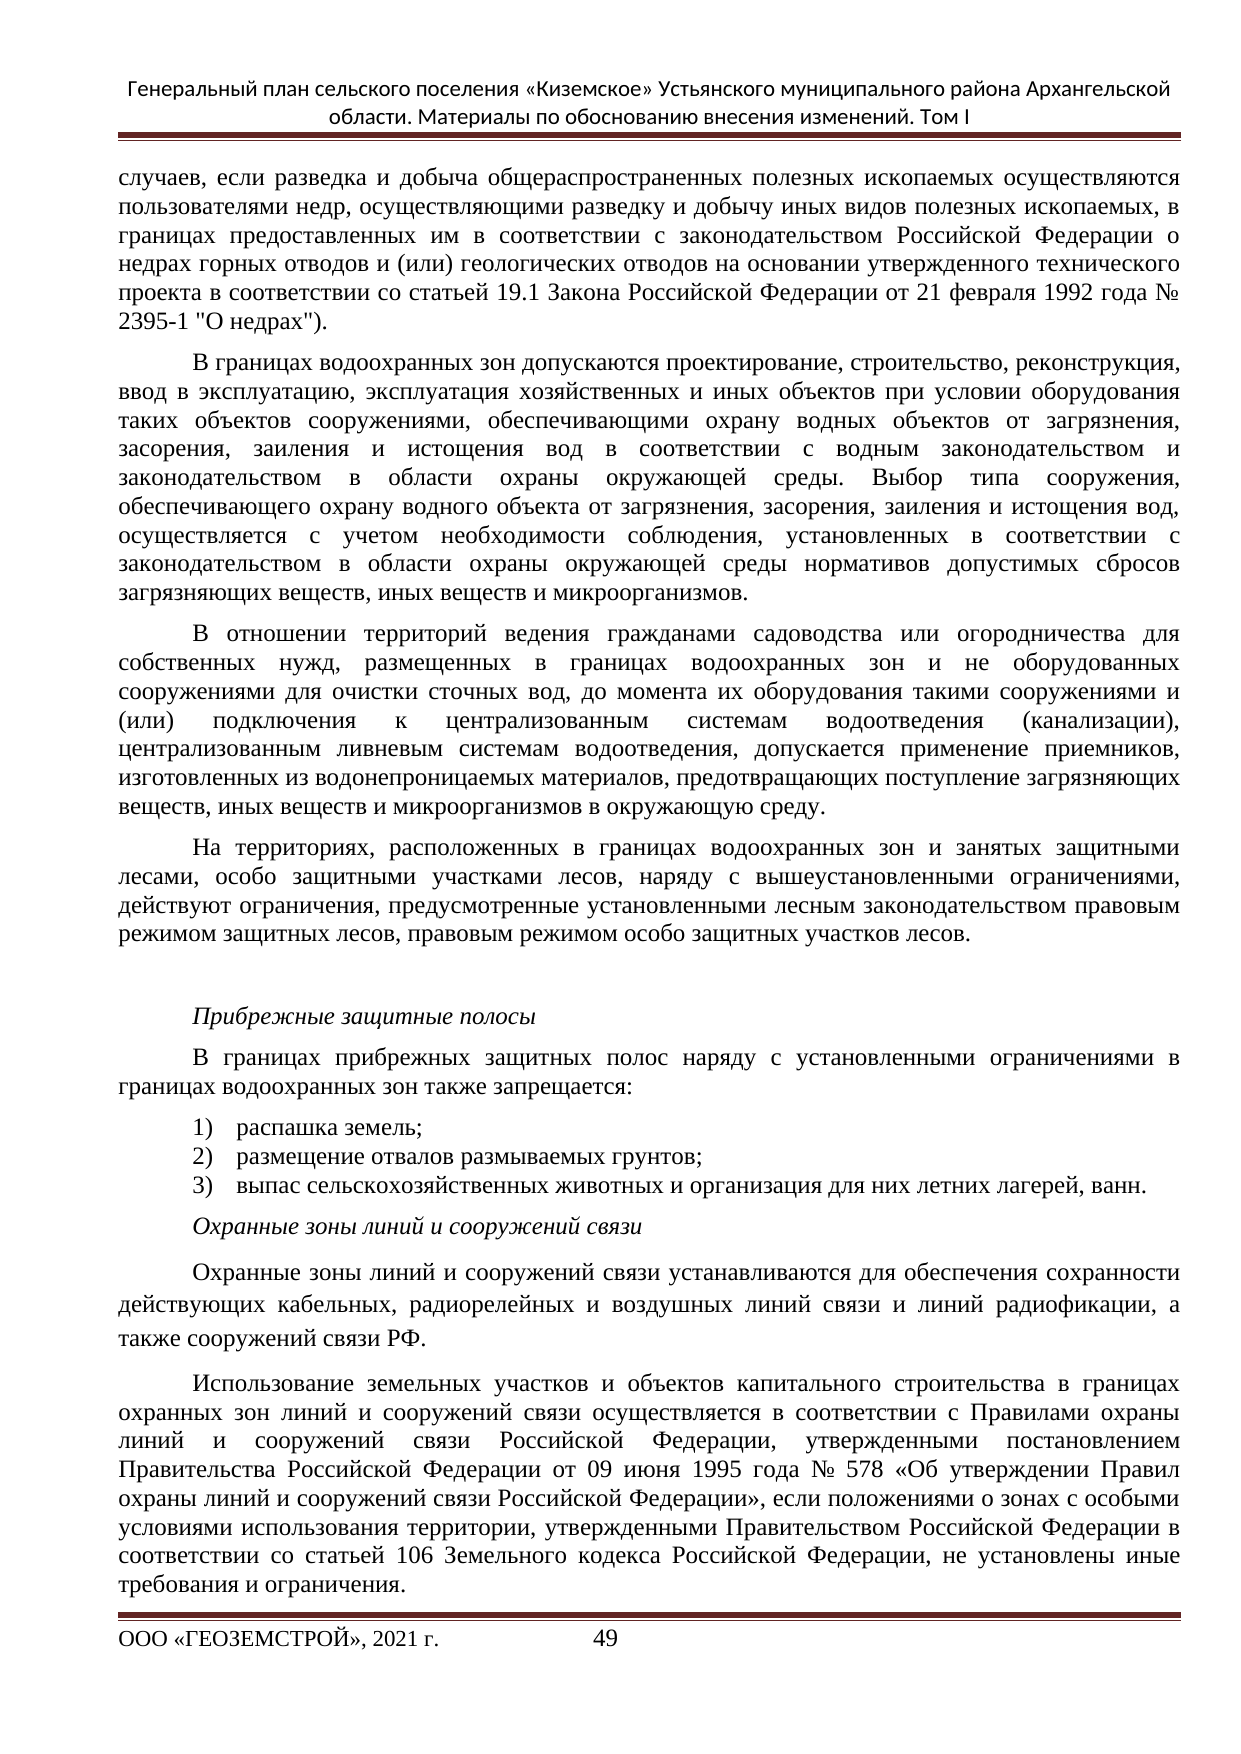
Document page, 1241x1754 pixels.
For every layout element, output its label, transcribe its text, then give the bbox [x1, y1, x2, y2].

text Охранные зоны линий и сооружений связи устанавливаются для обеспечения сохранности действующих кабельных, радиорелейных и воздушных линий связи и линий радиофикации, а также сооружений связи РФ. [118, 1257, 1181, 1351]
text На территориях, расположенных в границах водоохранных зон и занятых защитными лесами, особо защитными участками лесов, наряду с вышеустановленными ограничениями, действуют ограничения, предусмотренные установленными лесным законодательством правовым режимом защитных лесов, правовым режимом особо защитных участков лесов. [118, 832, 1181, 947]
list выпас сельскохозяйственных животных и организация для них летних лагерей, ванн. [118, 1170, 1181, 1198]
text Использование земельных участков и объектов капитального строительства в границах охранных зон линий и сооружений связи осуществляется в соответствии с Правилами охраны линий и сооружений связи Российской Федерации, утвержденными постановлением Правительства Российской Федерации от № 578 «Об утверждении Правил охраны линий и сооружений связи Российской Федерации», если положениями о зонах с особыми условиями использования территории, утвержденными Правительством Российской Федерации в соответствии со статьей 106 Земельного кодекса Российской Федерации, не установлены иные требования и ограничения. [118, 1368, 1181, 1598]
list размещение отвалов размываемых грунтов; [118, 1141, 1181, 1170]
text В границах водоохранных зон допускаются проектирование, строительство, реконструкция, ввод в эксплуатацию, эксплуатация хозяйственных и иных объектов при условии оборудования таких объектов сооружениями, обеспечивающими охрану водных объектов от загрязнения, засорения, заиления и истощения вод в соответствии с водным законодательством и законодательством в области охраны окружающей среды. Выбор типа сооружения, обеспечивающего охрану водного объекта от загрязнения, засорения, заиления и истощения вод, осуществляется с учетом необходимости соблюдения, установленных в соответствии с законодательством в области охраны окружающей среды нормативов допустимых сбросов загрязняющих веществ, иных веществ и микроорганизмов. [118, 347, 1181, 606]
text Прибрежные защитные полосы [118, 1001, 1181, 1030]
text В границах прибрежных защитных полос наряду с установленными ограничениями в границах водоохранных зон также запрещается: [118, 1042, 1181, 1100]
list распашка земель; [118, 1112, 1181, 1141]
text В отношении территорий ведения гражданами садоводства или огородничества для собственных нужд, размещенных в границах водоохранных зон и не оборудованных сооружениями для очистки сточных вод, до момента их оборудования такими сооружениями и (или) подключения к централизованным системам водоотведения (канализации), централизованным ливневым системам водоотведения, допускается применение приемников, изготовленных из водонепроницаемых материалов, предотвращающих поступление загрязняющих веществ, иных веществ и микроорганизмов в окружающую среду. [118, 618, 1181, 820]
text Охранные зоны линий и сооружений связи [118, 1211, 1181, 1240]
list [118, 162, 1181, 335]
